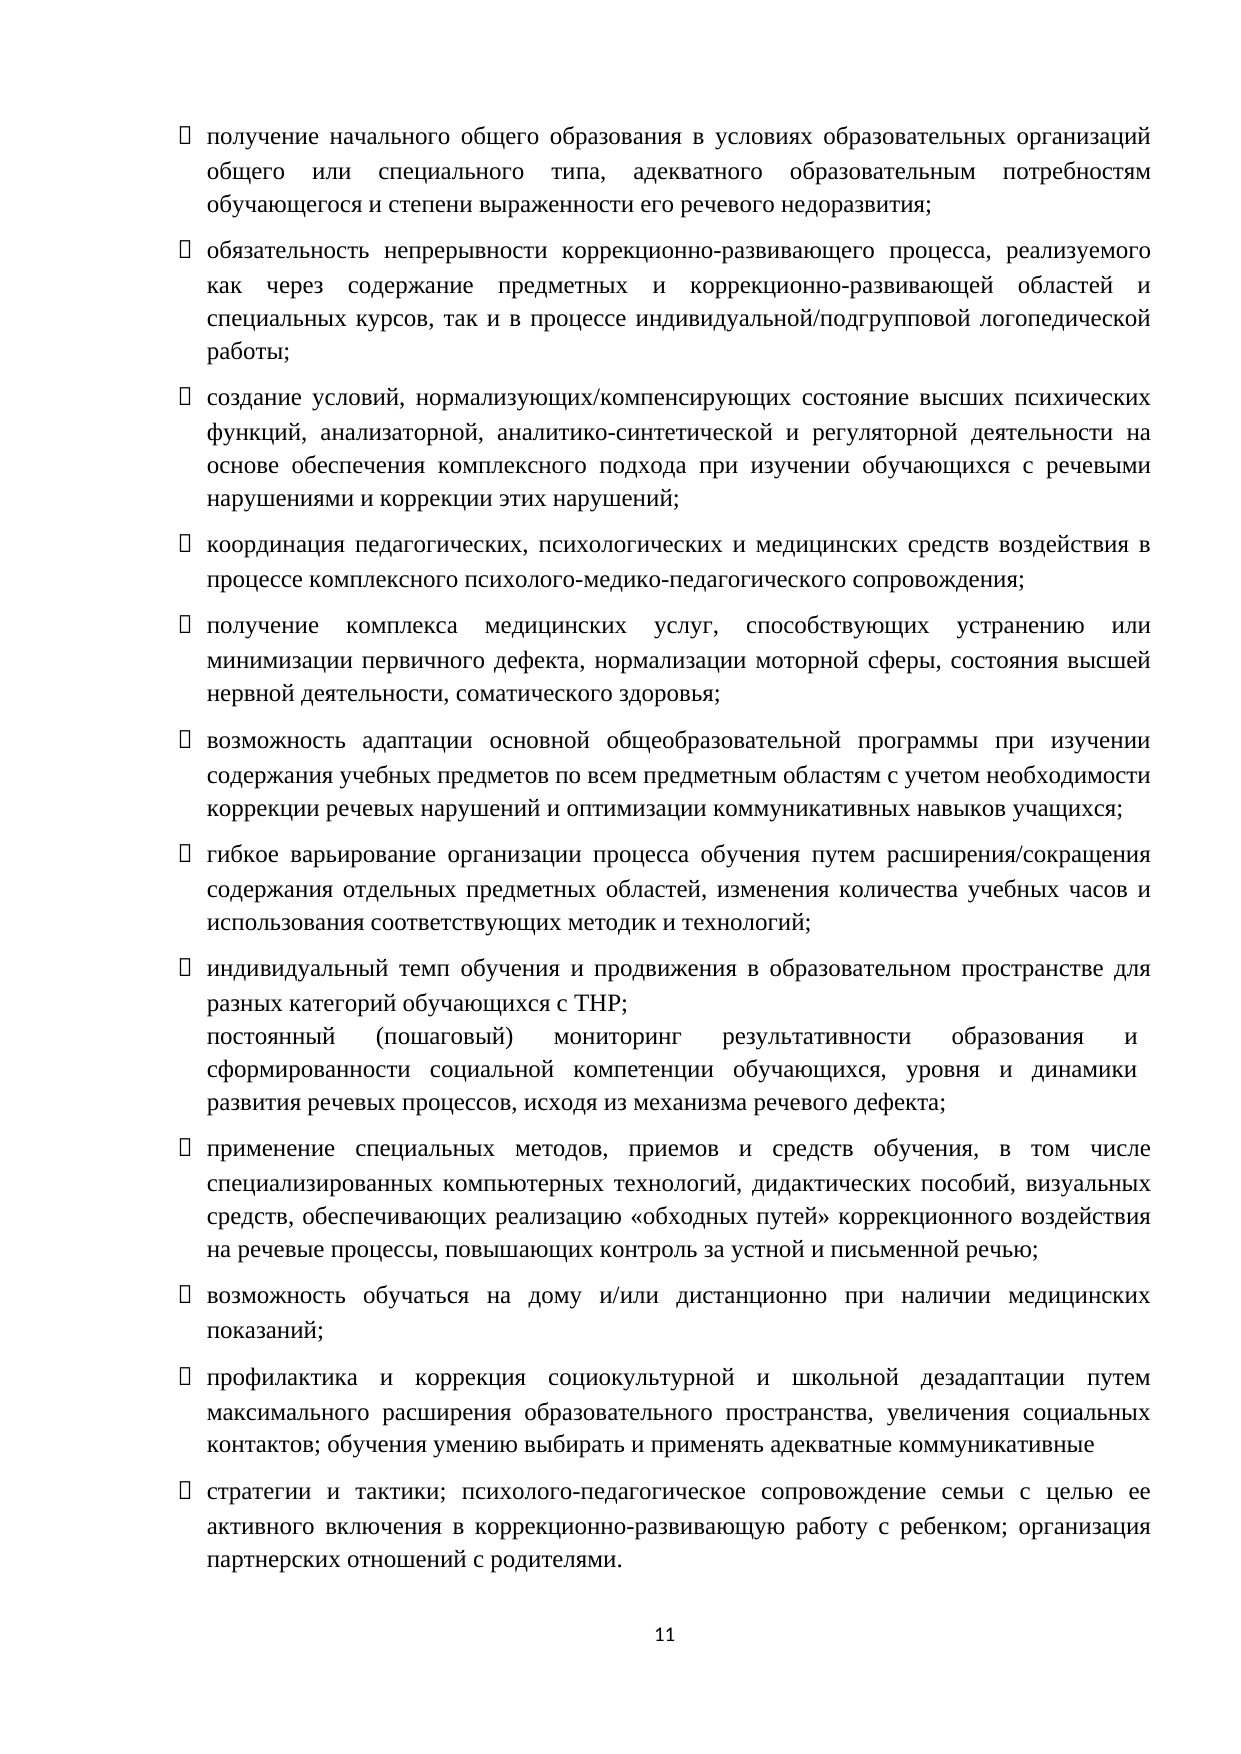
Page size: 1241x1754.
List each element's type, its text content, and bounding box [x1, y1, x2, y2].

list применение специальных методов, приемов и средств обучения, в том числе специализированных компьютерных технологий, дидактических пособий, визуальных средств, обеспечивающих реализацию «обходных путей» коррекционного воздействия на речевые процессы, повышающих контроль за устной и письменной речью; [177, 1130, 1152, 1263]
list создание условий, нормализующих/компенсирующих состояние высших психических функций, анализаторной, аналитико-синтетической и регуляторной деятельности на основе обеспечения комплексного подхода при изучении обучающихся с речевыми нарушениями и коррекции этих нарушений; [177, 379, 1152, 512]
list возможность адаптации основной общеобразовательной программы при изучении содержания учебных предметов по всем предметным областям с учетом необходимости коррекции речевых нарушений и оптимизации коммуникативных навыков учащихся; [177, 721, 1152, 821]
list гибкое варьирование организации процесса обучения путем расширения/сокращения содержания отдельных предметных областей, изменения количества учебных часов и использования соответствующих методик и технологий; [177, 836, 1152, 936]
list индивидуальный темп обучения и продвижения в образовательном пространстве для разных категорий обучающихся с ТНР; [177, 950, 1152, 1017]
list возможность обучаться на дому и/или дистанционно при наличии медицинских показаний; [177, 1277, 1152, 1344]
list получение начального общего образования в условиях образовательных организаций общего или специального типа, адекватного образовательным потребностям обучающегося и степени выраженности его речевого недоразвития; [177, 117, 1152, 218]
list стратегии и тактики; психолого-педагогическое сопровождение семьи с целью ее активного включения в коррекционно-развивающую работу с ребенком; организация партнерских отношений с родителями. [177, 1472, 1152, 1572]
list профилактика и коррекция социокультурной и школьной дезадаптации путем максимального расширения образовательного пространства, увеличения социальных контактов; обучения умению выбирать и применять адекватные коммуникативные [177, 1358, 1152, 1458]
text постоянный (пошаговый) мониторинг результативности образования и сформированности социальной компетенции обучающихся, уровня и динамики развития речевых процессов, исходя из механизма речевого дефекта; [207, 1021, 1138, 1116]
list координация педагогических, психологических и медицинских средств воздействия в процессе комплексного психолого-медико-педагогического сопровождения; [177, 526, 1152, 593]
list обязательность непрерывности коррекционно-развивающего процесса, реализуемого как через содержание предметных и коррекционно-развивающей областей и специальных курсов, так и в процессе индивидуальной/подгрупповой логопедической работы; [177, 232, 1152, 365]
list получение комплекса медицинских услуг, способствующих устранению или минимизации первичного дефекта, нормализации моторной сферы, состояния высшей нервной деятельности, соматического здоровья; [177, 607, 1152, 707]
